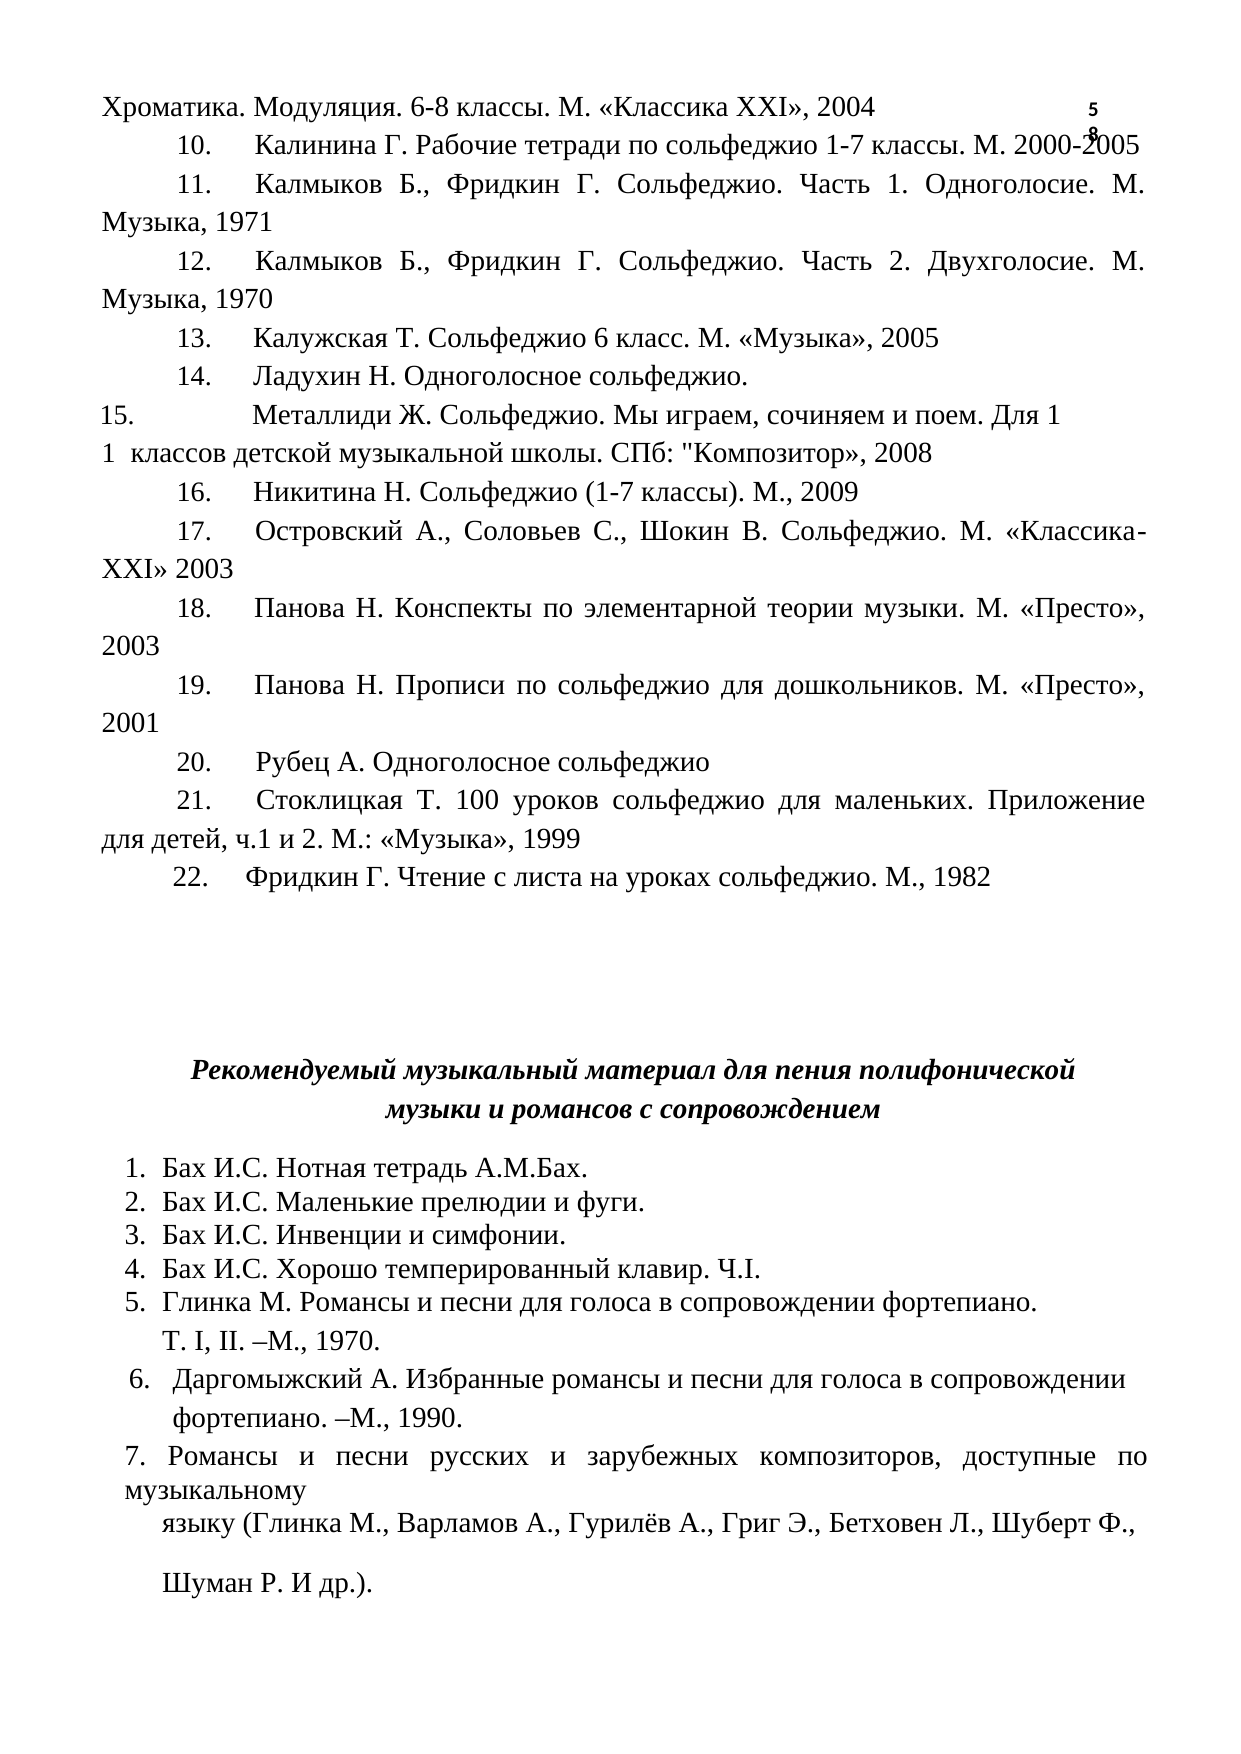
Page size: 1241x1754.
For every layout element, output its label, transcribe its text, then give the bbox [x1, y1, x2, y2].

text фортепиано. –М., 1990. [99, 1400, 1148, 1433]
list Глинка М. Романсы и песни для голоса в сопровождении фортепиано. [124, 1284, 1148, 1318]
list Калужская Т. Сольфеджио 6 класс. М. «Музыка», 2005 [101, 320, 1148, 353]
list Металлиди Ж. Сольфеджио. Мы играем, сочиняем и поем. Для 1 [99, 397, 1146, 431]
list Бах И.С. Маленькие прелюдии и фуги. [124, 1184, 1148, 1217]
text 22. Фридкин Г. Чтение с листа на уроках сольфеджио. М., 1982 [99, 859, 1148, 893]
text Рекомендуемый музыкальный материал для пения полифонической [118, 1052, 1148, 1086]
list Рубец А. Одноголосное сольфеджио [101, 744, 1148, 777]
list Никитина Н. Сольфеджио (1-7 классы). М., 2009 [101, 474, 1148, 508]
list Бах И.С. Инвенции и симфонии. [124, 1217, 1148, 1251]
list Панова Н. Прописи по сольфеджио для дошкольников. М. «Престо», 2001 [101, 667, 1146, 739]
list Стоклицкая Т. 100 уроков сольфеджио для маленьких. Приложение для детей, ч.1 и .: «Музыка», 1999 [101, 782, 1146, 854]
list Калинина Г. Рабочие тетради по сольфеджио 1-7 классы. М. 2000-2005 [101, 127, 1146, 161]
list Калмыков Б., Фридкин Г. Сольфеджио. Часть 1. Одноголосие. М. Музыка, 1971 [101, 166, 1146, 238]
list Островский А., Соловьев С., Шокин В. Сольфеджио. М. «Классика-XXI» 2003 [101, 513, 1146, 585]
text 7. Романсы и песни русских и зарубежных композиторов, доступные по музыкальному [124, 1438, 1148, 1506]
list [101, 89, 1146, 122]
list Бах И.С. Нотная тетрадь А.М.Бах. [124, 1150, 1148, 1184]
text Т. I, II. –М., 1970. [162, 1323, 1148, 1356]
list Калмыков Б., Фридкин Г. Сольфеджио. Часть 2. Двухголосие. М. Музыка, 1970 [101, 243, 1146, 315]
text 6. Даргомыжский А. Избранные романсы и песни для голоса в сопровождении [99, 1361, 1148, 1395]
list классов детской музыкальной школы. СПб: "Композитор», 2008 [101, 436, 1148, 469]
list Бах И.С. Хорошо темперированный клавир. Ч.I. [124, 1251, 1148, 1284]
list Ладухин Н. Одноголосное сольфеджио. [101, 358, 1148, 392]
text языку (Глинка М., Варламов А., Гурилёв А., Григ Э., Бетховен Л., Шуберт Ф., [162, 1506, 1148, 1539]
text Шуман Р. И др.). [162, 1565, 1148, 1598]
list Панова Н. Конспекты по элементарной теории музыки. М. «Престо», 2003 [101, 590, 1146, 662]
text музыки и романсов с сопровождением [118, 1091, 1148, 1124]
